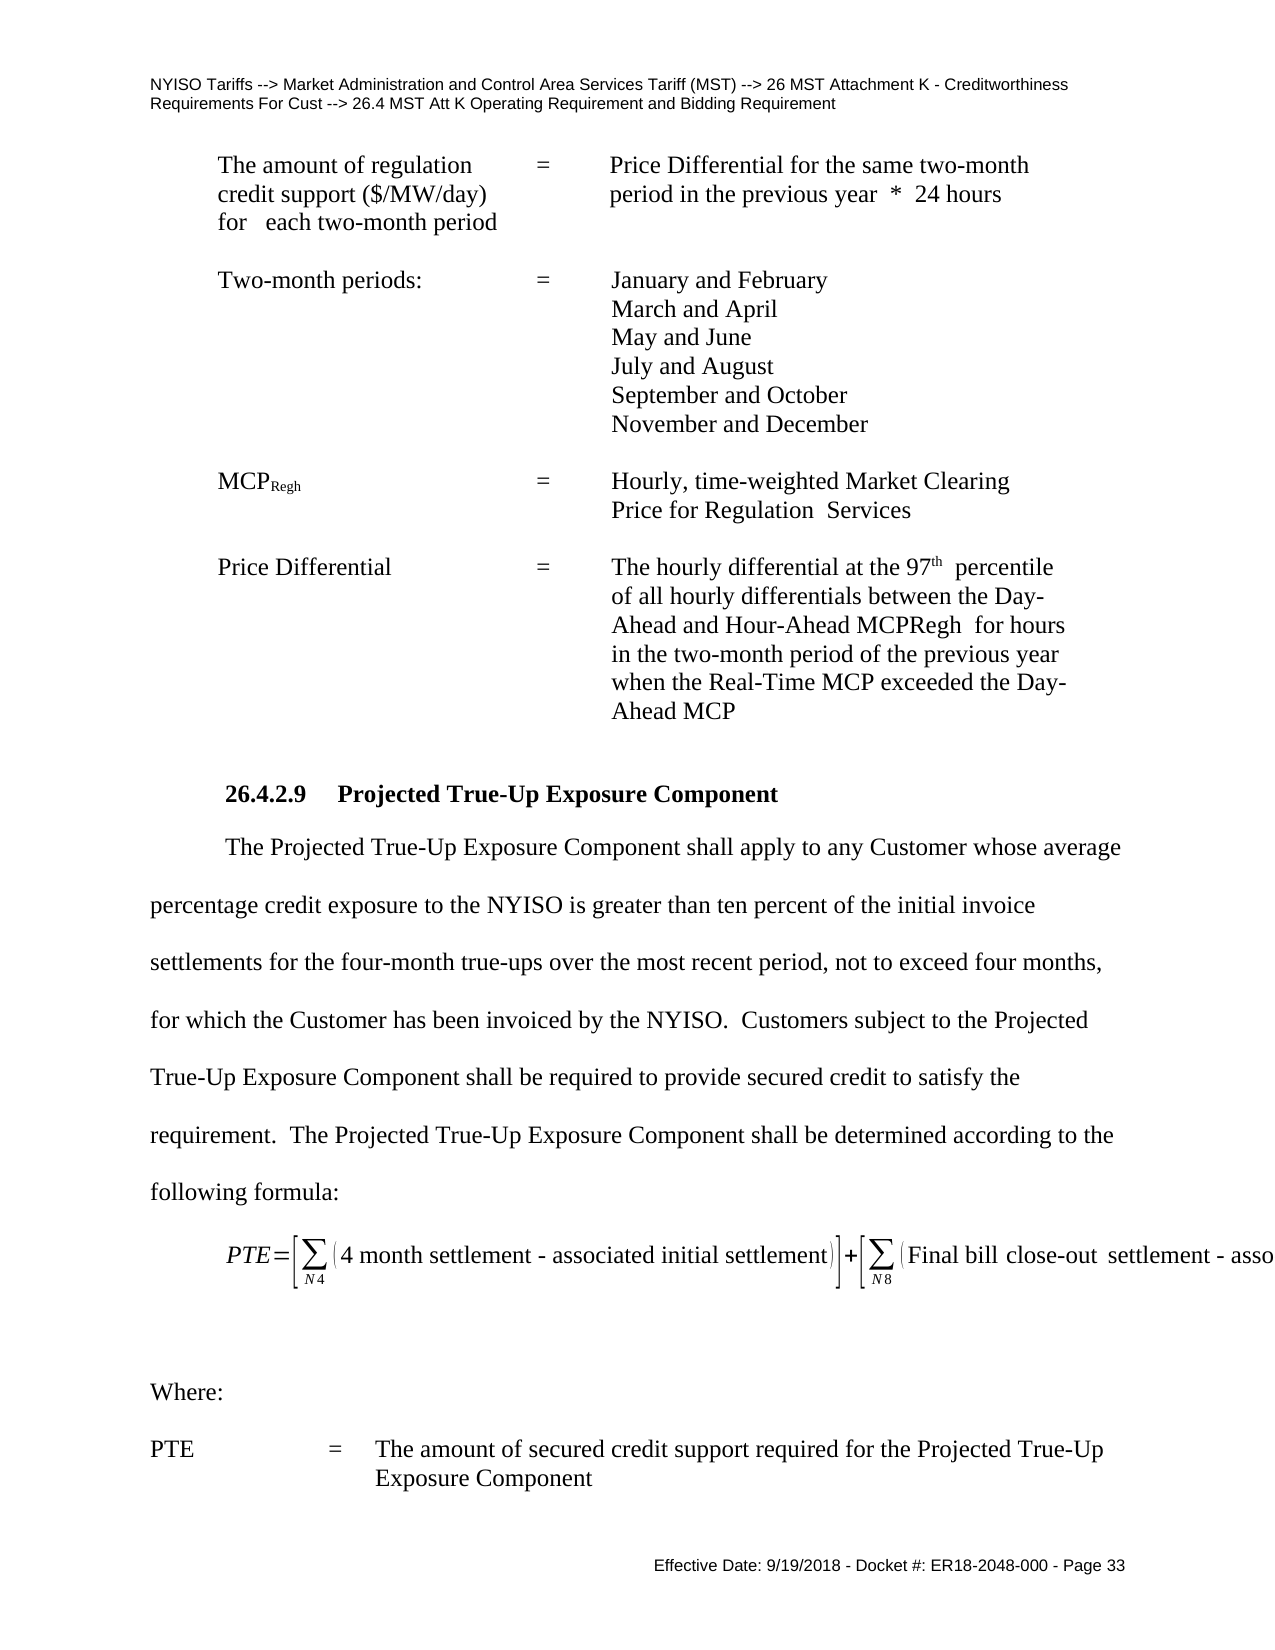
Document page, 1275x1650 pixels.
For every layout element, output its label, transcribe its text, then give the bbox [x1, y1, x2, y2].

text Where: [150, 1377, 1125, 1406]
text PTE = The amount of secured credit support required for the Projected True-Up Exposure Component [150, 1434, 1125, 1492]
table_header Price Differential for the same two-month period in the previous year * 24 hours [600, 150, 1078, 265]
text The Projected True-Up Exposure Component shall apply to any Customer whose average percentage credit exposure to the NYISO is greater than ten percent of the initial invoice settlements for the four-month true-ups over the most recent period, not to exceed four months, for which the Customer has been invoiced by the NYISO. Customers subject to the Projected True-Up Exposure Component shall be required to provide secured credit to satisfy the requirement. The Projected True-Up Exposure Component shall be determined according to the following formula: [150, 832, 1125, 1206]
subtitle 26.4.2.9 Projected True-Up Exposure Component [225, 779, 1125, 807]
table_cell Hourly, time-weighted Market Clearing Price for Regulation Services [600, 466, 1078, 552]
table_header = [525, 150, 600, 265]
table_cell January and February March and May and July and August September and October November and December [600, 265, 1078, 466]
table_cell Two-month periods: [206, 265, 525, 466]
table_cell MCPRegh [206, 466, 525, 552]
table_cell The hourly differential at the 97th percentile of all hourly differentials between the Day-Ahead and Hour-Ahead MCPRegh for hours in the two-month period of the previous year when the Real-Time MCP exceeded the Day-Ahead MCP [600, 553, 1078, 754]
table_header The amount of regulation credit support ($/MW/day) for each two-month period [206, 150, 525, 265]
table_cell = [525, 265, 600, 466]
table_cell = [525, 466, 600, 552]
table_cell = [525, 553, 600, 754]
table_cell Price Differential [206, 553, 525, 754]
